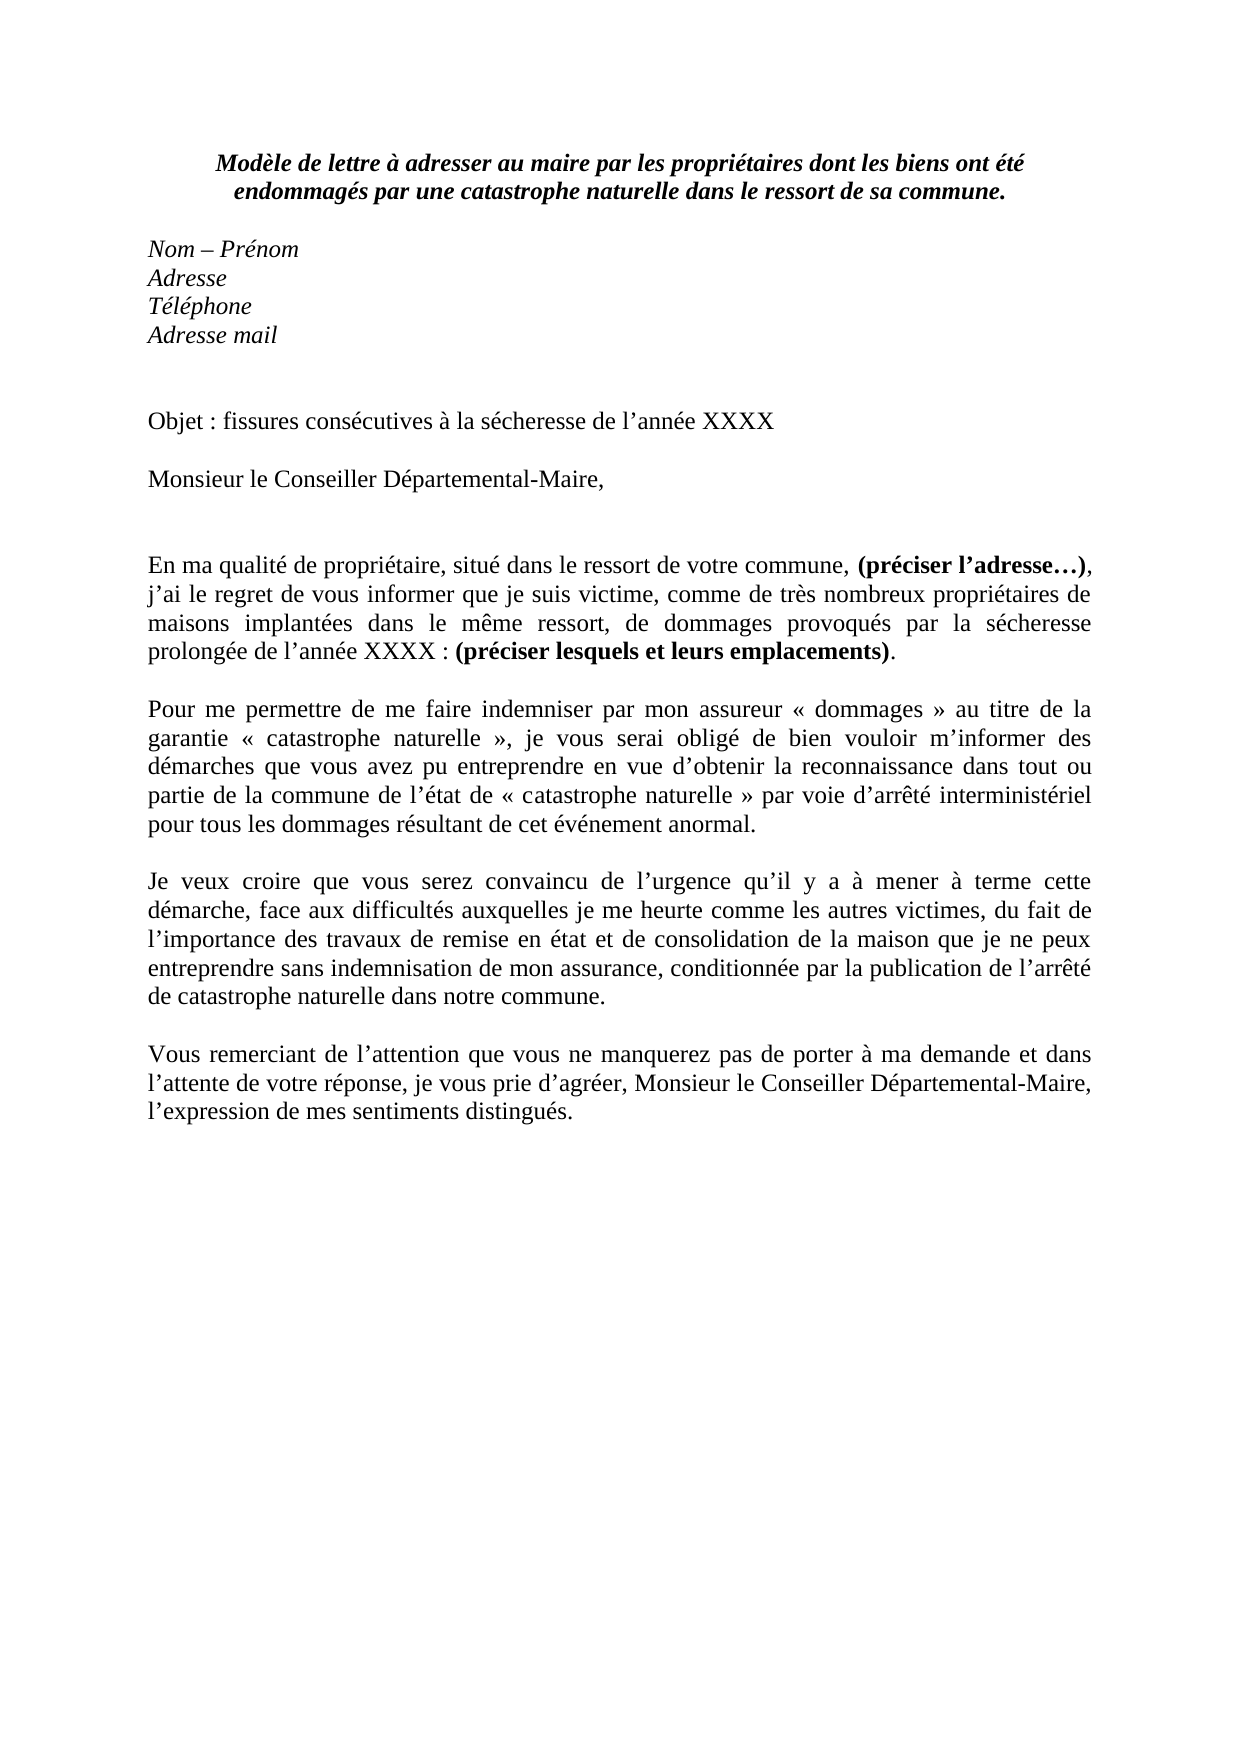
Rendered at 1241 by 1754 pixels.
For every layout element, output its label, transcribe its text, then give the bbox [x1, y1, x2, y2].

text Téléphone [148, 291, 1093, 320]
text Adresse mail [148, 320, 1093, 349]
text Pour me permettre de me faire indemniser par mon assureur « dommages » au titre de la garantie « catastrophe naturelle », je vous serai obligé de bien vouloir m’informer des démarches que vous avez pu entreprendre en vue d’obtenir la reconnaissance dans tout ou partie de la commune de l’état de « catastrophe naturelle » par voie d’arrêté interministériel pour tous les dommages résultant de cet événement anormal. [148, 694, 1093, 838]
text Je veux croire que vous serez convaincu de l’urgence qu’il y a à mener à terme cette démarche, face aux difficultés auxquelles je me heurte comme les autres victimes, du fait de l’importance des travaux de remise en état et de consolidation de la maison que je ne peux entreprendre sans indemnisation de mon assurance, conditionnée par la publication de l’arrêté de catastrophe naturelle dans notre commune. [148, 866, 1093, 1010]
text Objet : fissures consécutives à la sécheresse de l’année XXXX [148, 406, 1093, 435]
text Nom – Prénom [148, 234, 1093, 263]
text Vous remerciant de l’attention que vous ne manquerez pas de porter à ma demande et dans l’attente de votre réponse, je vous prie d’agréer, Monsieur le Conseiller Départemental-Maire, l’expression de mes sentiments distingués. [148, 1039, 1093, 1125]
text Modèle de lettre à adresser au maire par les propriétaires dont les biens ont été endommagés par une catastrophe naturelle dans le ressort de sa commune. [148, 148, 1093, 205]
text Adresse [148, 263, 1093, 291]
text En ma qualité de propriétaire, situé dans le ressort de votre commune, (préciser l’adresse…), j’ai le regret de vous informer que je suis victime, comme de très nombreux propriétaires de maisons implantées dans le même ressort, de dommages provoqués par la sécheresse prolongée de l’année XXXX : (préciser lesquels et leurs emplacements). [148, 550, 1093, 665]
text Monsieur le Conseiller Départemental-Maire, [148, 464, 1093, 493]
